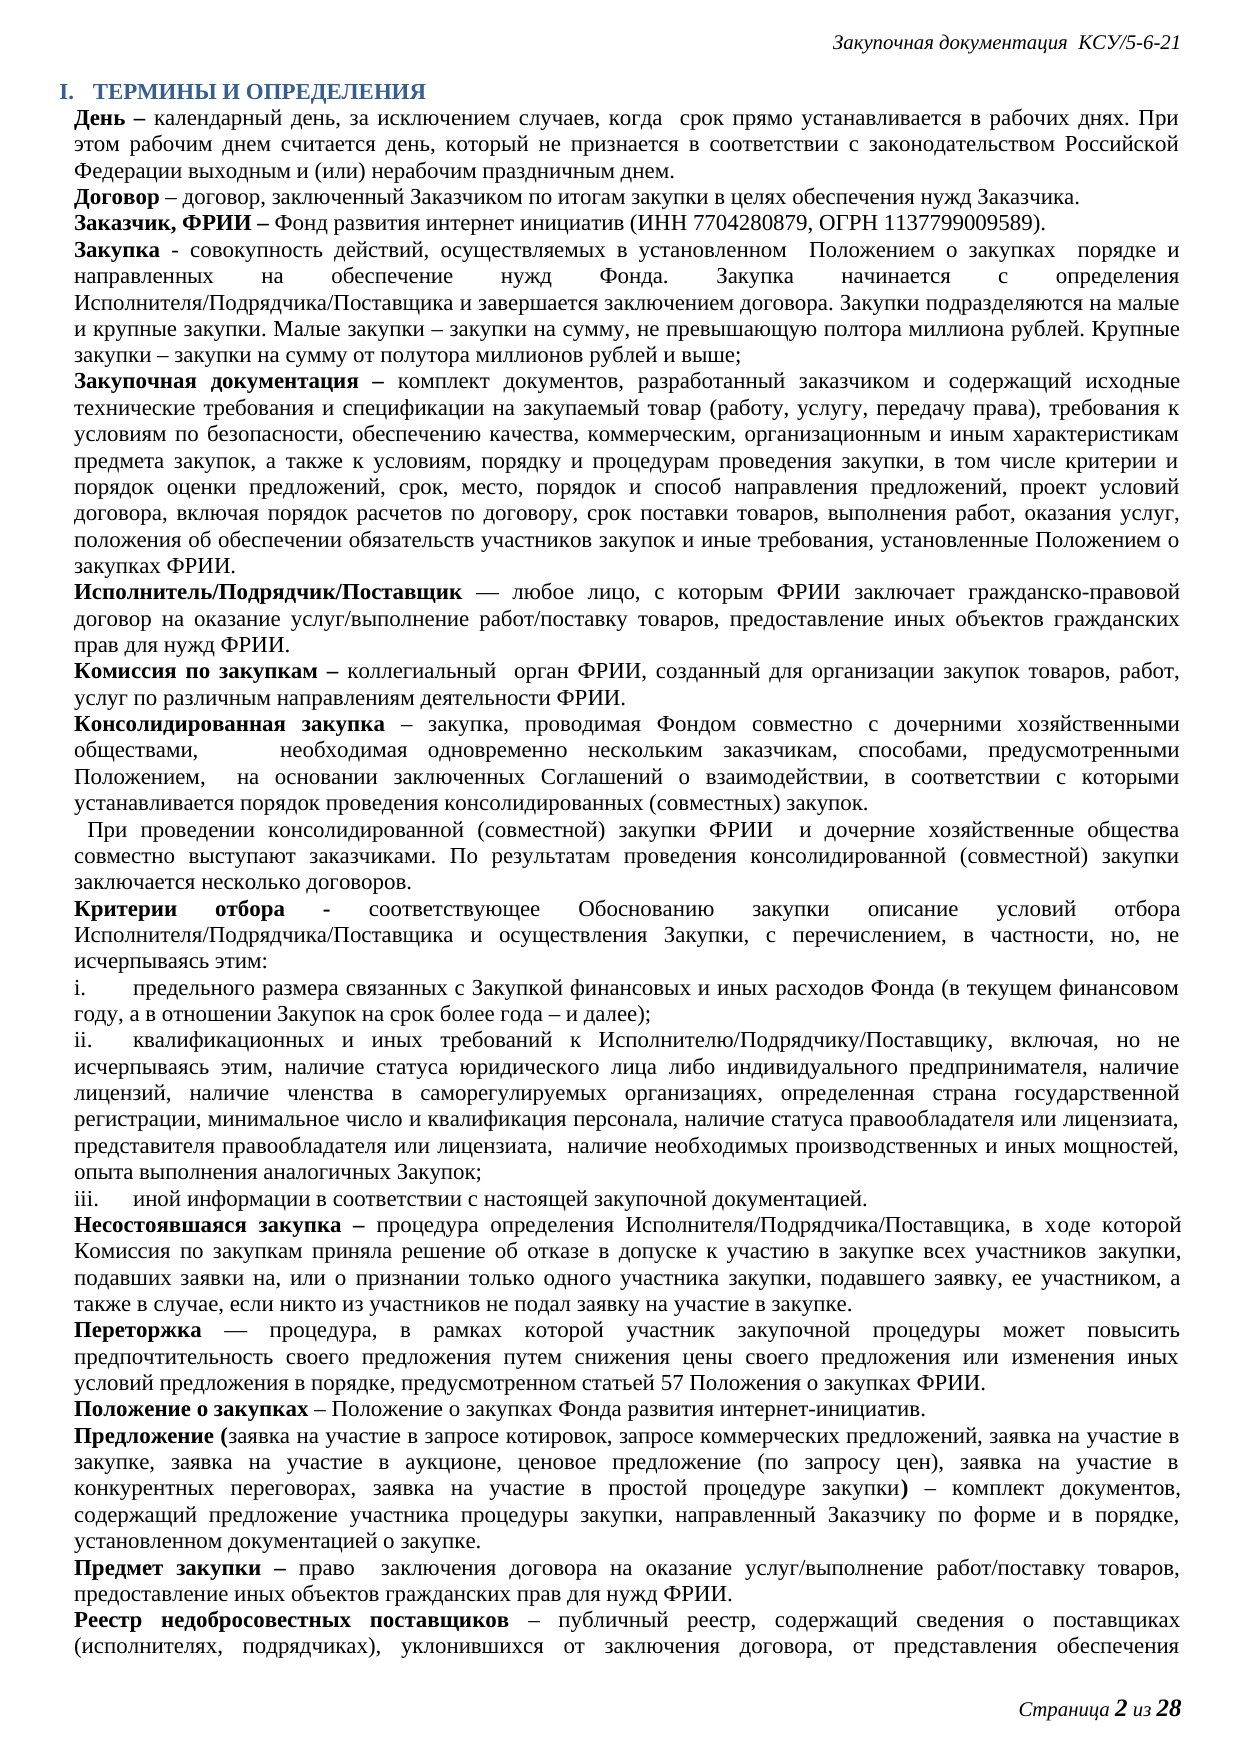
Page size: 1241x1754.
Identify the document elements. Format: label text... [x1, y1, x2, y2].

text Закупка - совокупность действий, осуществляемых в установленном Положением о закупках порядке и направленных на обеспечение нужд Фонда. Закупка начинается с определения Исполнителя/Подрядчика/Поставщика и завершается заключением договора. Закупки подразделяются на малые и крупные закупки. Малые закупки – закупки на сумму, не превышающую полтора миллиона рублей. Крупные закупки – закупки на сумму от полутора миллионов рублей и выше; [74, 236, 1181, 368]
text Несостоявшаяся закупка – процедура определения Исполнителя/Подрядчика/Поставщика, в ходе которой Комиссия по закупкам приняла решение об отказе в допуске к участию в закупке всех участников закупки, подавших заявки на, или о признании только одного участника закупки, подавшего заявку, ее участником, а также в случае, если никто из участников не подал заявку на участие в закупке. [74, 1211, 1181, 1316]
text Исполнитель/Подрядчик/Поставщик — любое лицо, с которым ФРИИ заключает гражданско-правовой договор на оказание услуг/выполнение работ/поставку товаров, предоставление иных объектов гражданских прав для нужд ФРИИ. [74, 578, 1181, 657]
text Предмет закупки – право заключения договора на оказание услуг/выполнение работ/поставку товаров, предоставление иных объектов гражданских прав для нужд ФРИИ. [74, 1553, 1181, 1606]
text Договор – договор, заключенный Заказчиком по итогам закупки в целях обеспечения нужд Заказчика. [74, 183, 1181, 209]
text Положение о закупках – Положение о закупках Фонда развития интернет-инициатив. [74, 1395, 1181, 1422]
text Критерии отбора - соответствующее Обоснованию закупки описание условий отбора Исполнителя/Подрядчика/Поставщика и осуществления Закупки, с перечислением, в частности, но, не исчерпываясь этим: [74, 895, 1181, 974]
text Предложение (заявка на участие в запросе котировок, запросе коммерческих предложений, заявка на участие в закупке, заявка на участие в аукционе, ценовое предложение (по запросу цен), заявка на участие в конкурентных переговорах, заявка на участие в простой процедуре закупки) – комплект документов, содержащий предложение участника процедуры закупки, направленный Заказчику по форме и в порядке, установленном документацией о закупке. [74, 1422, 1181, 1553]
text Заказчик, ФРИИ – Фонд развития интернет инициатив (ИНН 7704280879, ОГРН 1137799009589). [74, 209, 1181, 236]
text iii. иной информации в соответствии с настоящей закупочной документацией. [74, 1184, 1181, 1211]
text ii. квалификационных и иных требований к Исполнителю/Подрядчику/Поставщику, включая, но не исчерпываясь этим, наличие статуса юридического лица либо индивидуального предпринимателя, наличие лицензий, наличие членства в саморегулируемых организациях, определенная страна государственной регистрации, минимальное число и квалификация персонала, наличие статуса правообладателя или лицензиата, представителя правообладателя или лицензиата, наличие необходимых производственных и иных мощностей, опыта выполнения аналогичных Закупок; [74, 1026, 1181, 1184]
text Переторжка — процедура, в рамках которой участник закупочной процедуры может повысить предпочтительность своего предложения путем снижения цены своего предложения или изменения иных условий предложения в порядке, предусмотренном статьей 57 Положения о закупках ФРИИ. [74, 1316, 1181, 1395]
text Консолидированная закупка – закупка, проводимая Фондом совместно с дочерними хозяйственными обществами, необходимая одновременно нескольким заказчикам, способами, предусмотренными Положением, на основании заключенных Соглашений о взаимодействии, в соответствии с которыми устанавливается порядок проведения консолидированных (совместных) закупок. [74, 710, 1181, 816]
text i. предельного размера связанных с Закупкой финансовых и иных расходов Фонда (в текущем финансовом году, а в отношении Закупок на срок более года – и далее); [74, 974, 1181, 1026]
text День – календарный день, за исключением случаев, когда срок прямо устанавливается в рабочих днях. При этом рабочим днем считается день, который не признается в соответствии с законодательством Российской Федерации выходным и (или) нерабочим праздничным днем. [74, 104, 1181, 183]
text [74, 1606, 1181, 1659]
text При проведении консолидированной (совместной) закупки ФРИИ и дочерние хозяйственные общества совместно выступают заказчиками. По результатам проведения консолидированной (совместной) закупки заключается несколько договоров. [74, 816, 1181, 895]
subtitle Термины и определения [74, 78, 1181, 104]
text Закупочная документация – комплект документов, разработанный заказчиком и содержащий исходные технические требования и спецификации на закупаемый товар (работу, услугу, передачу права), требования к условиям по безопасности, обеспечению качества, коммерческим, организационным и иным характеристикам предмета закупок, а также к условиям, порядку и процедурам проведения закупки, в том числе критерии и порядок оценки предложений, срок, место, порядок и способ направления предложений, проект условий договора, включая порядок расчетов по договору, срок поставки товаров, выполнения работ, оказания услуг, положения об обеспечении обязательств участников закупок и иные требования, установленные Положением о закупках ФРИИ. [74, 368, 1181, 578]
text Комиссия по закупкам – коллегиальный орган ФРИИ, созданный для организации закупок товаров, работ, услуг по различным направлениям деятельности ФРИИ. [74, 657, 1181, 710]
